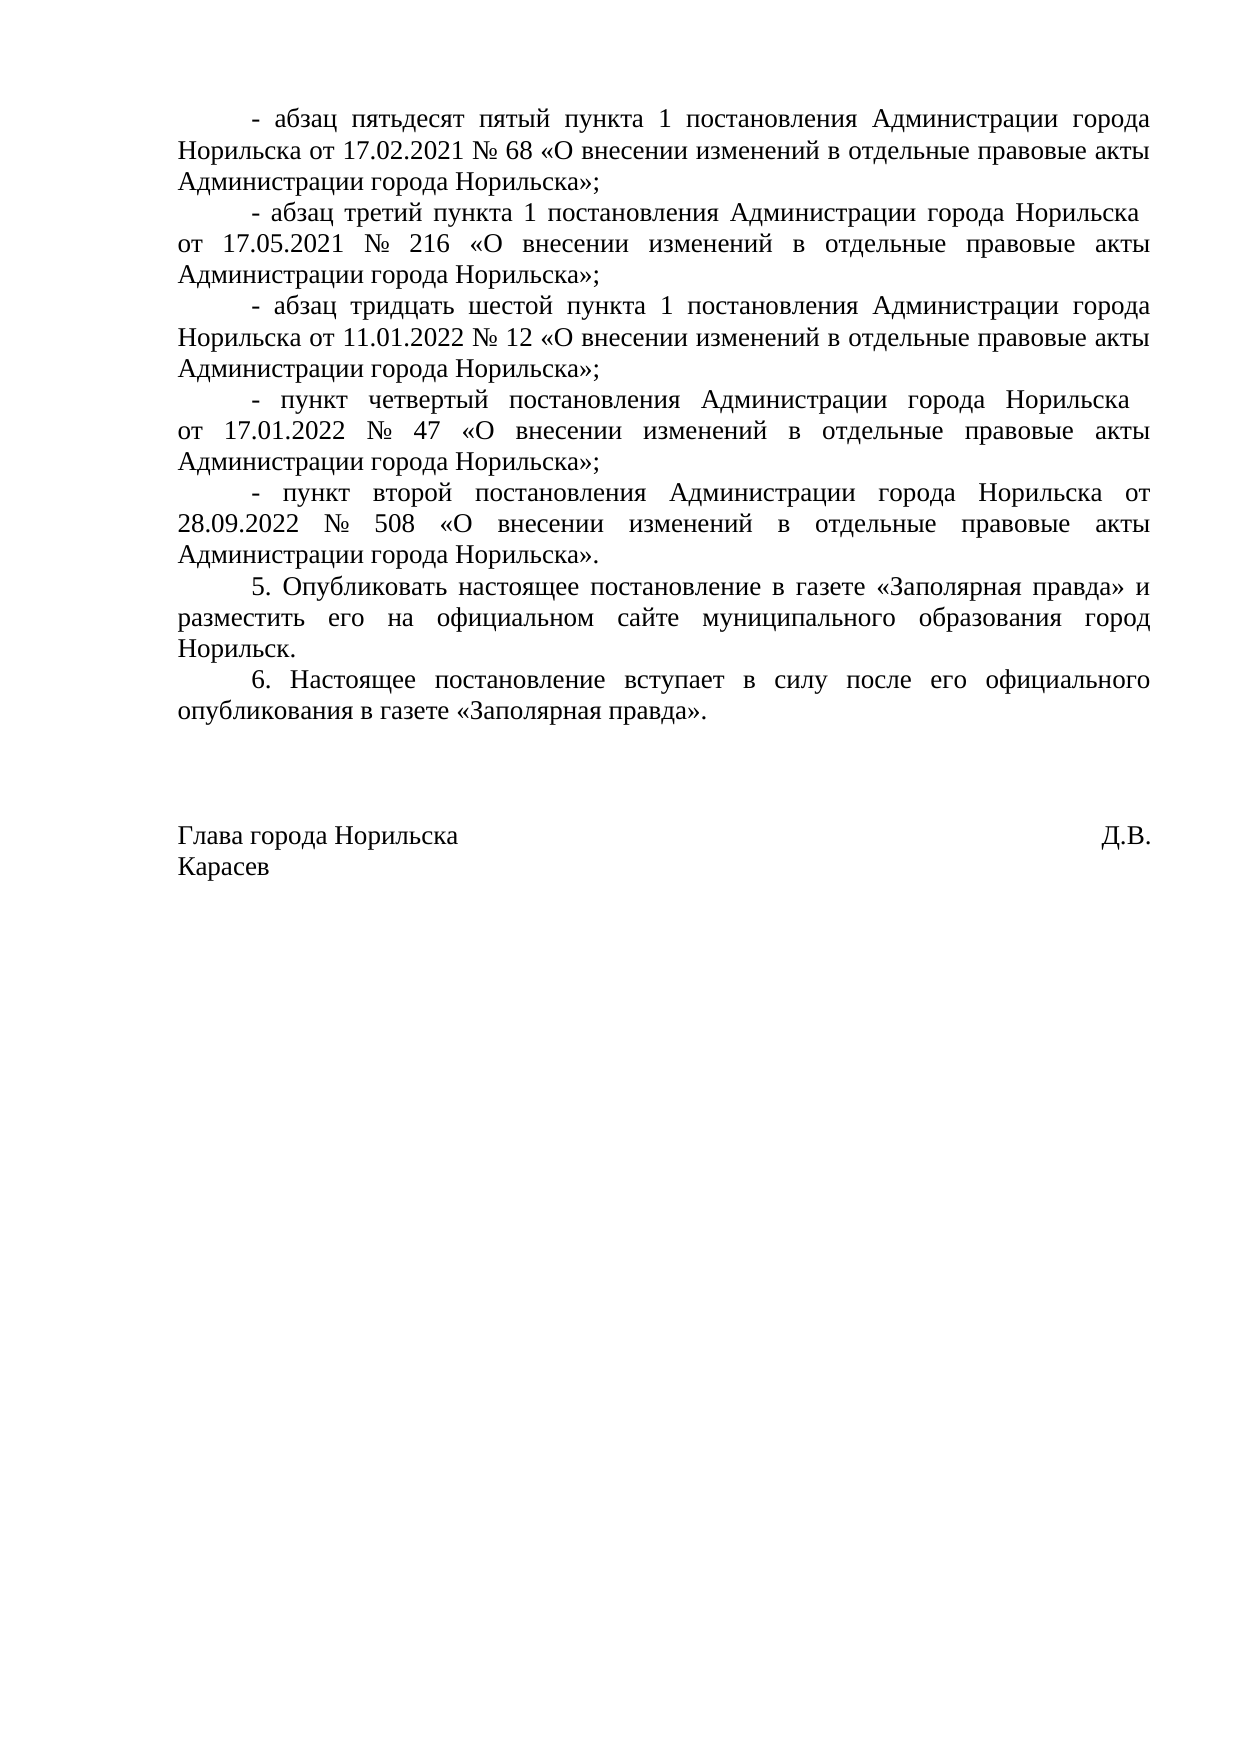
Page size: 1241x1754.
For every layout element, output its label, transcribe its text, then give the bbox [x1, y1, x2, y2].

text - абзац третий пункта 1 постановления Администрации города Норильска от 17.05.2021 № 216 «О внесении изменений в отдельные правовые акты Администрации города Норильска»; [177, 196, 1152, 289]
text - абзац пятьдесят пятый пункта 1 постановления Администрации города Норильска от 17.02.2021 № 68 «О внесении изменений в отдельные правовые акты Администрации города Норильска»; [177, 103, 1152, 196]
text - абзац тридцать шестой пункта 1 постановления Администрации города Норильска от 11.01.2022 № 12 «О внесении изменений в отдельные правовые акты Администрации города Норильска»; [177, 289, 1152, 383]
text - пункт четвертый постановления Администрации города Норильска от 17.01.2022 № 47 «О внесении изменений в отдельные правовые акты Администрации города Норильска»; [177, 383, 1152, 476]
text 6. Настоящее постановление вступает в силу после его официального опубликования в газете «Заполярная правда». [177, 663, 1152, 726]
text 5. Опубликовать настоящее постановление в газете «Заполярная правда» и разместить его на официальном сайте муниципального образования город Норильск. [177, 570, 1152, 663]
text - пункт второй постановления Администрации города Норильска от 28.09.2022 № 508 «О внесении изменений в отдельные правовые акты Администрации города Норильска». [177, 476, 1152, 570]
text Глава города Норильска Д.В. Карасев [177, 819, 1152, 881]
